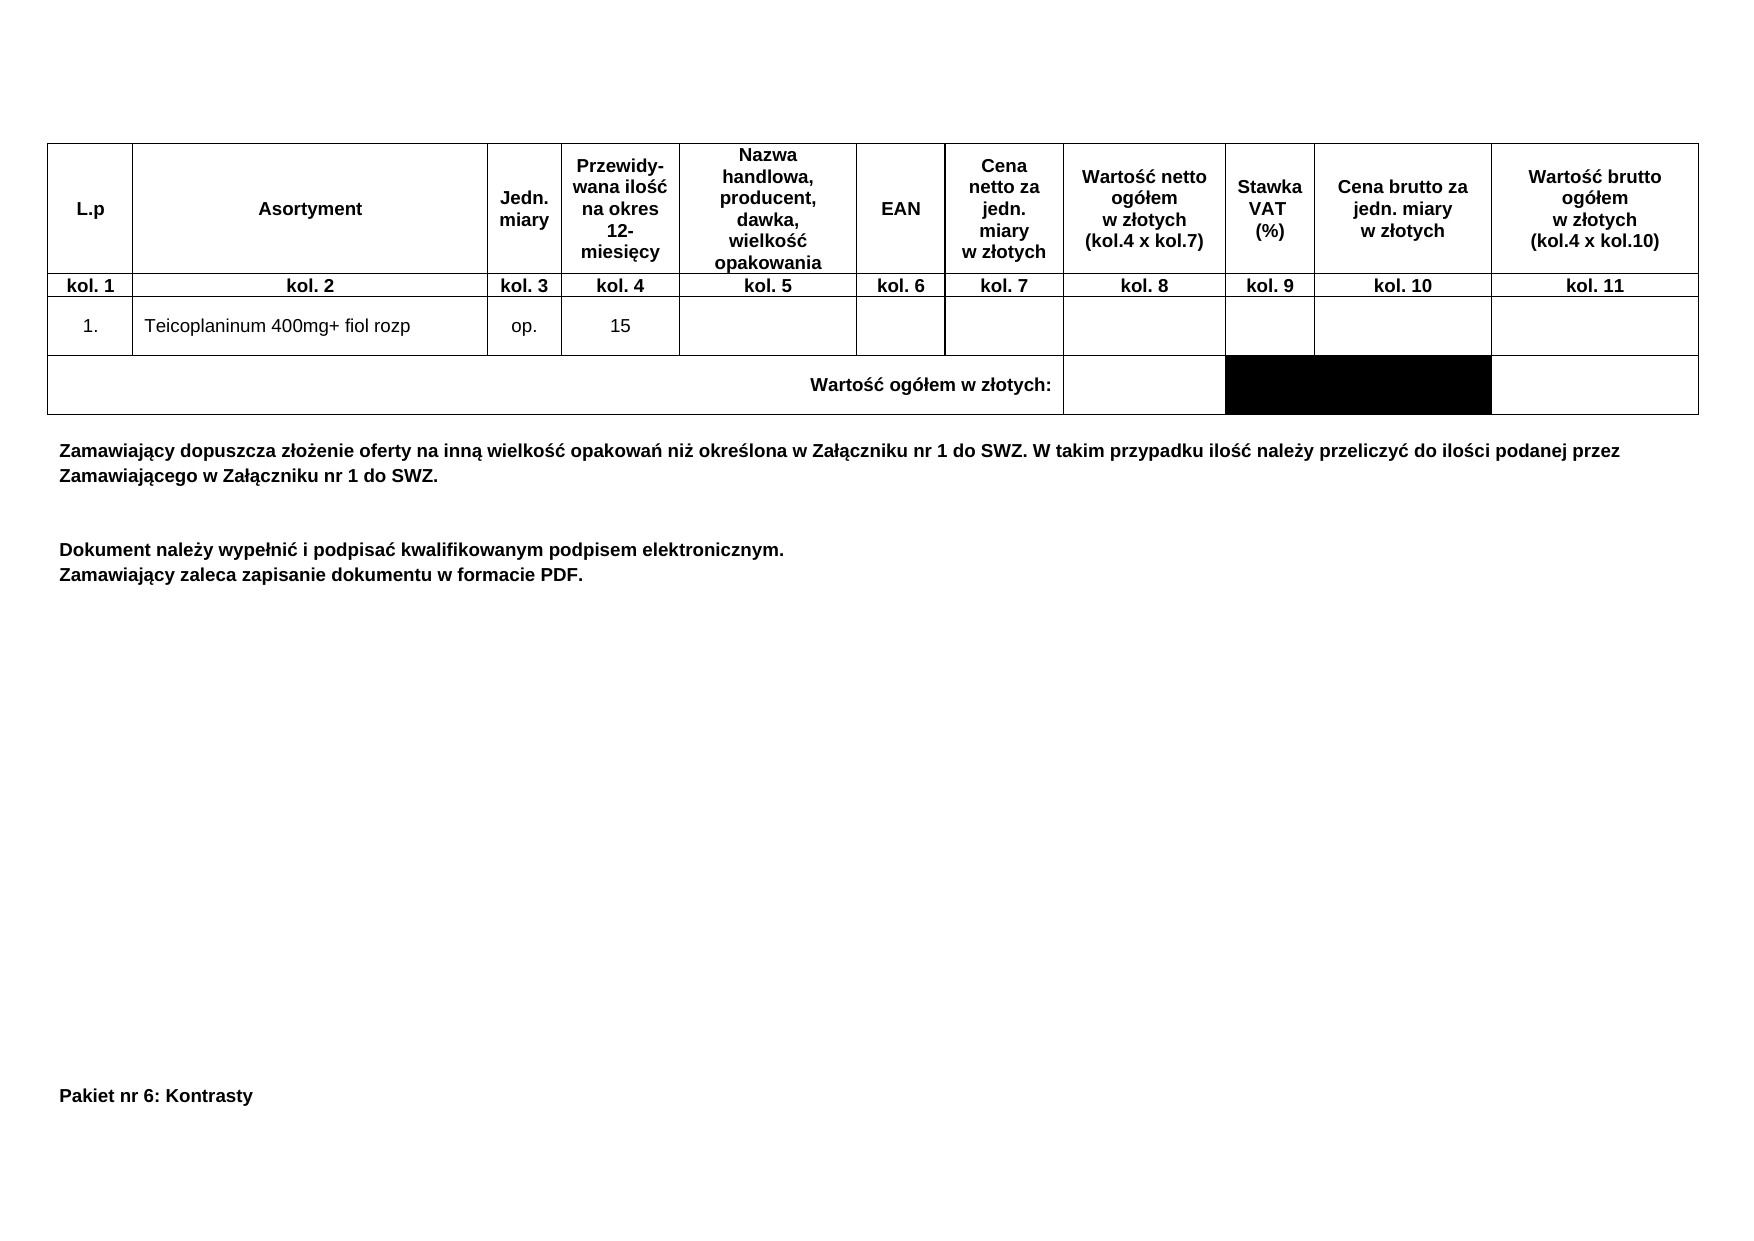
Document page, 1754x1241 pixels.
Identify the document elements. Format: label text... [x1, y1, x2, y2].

table_header Asortyment [133, 144, 487, 273]
table_cell [857, 297, 944, 355]
table_cell [1315, 297, 1491, 355]
table_cell [1226, 356, 1314, 414]
table_cell kol. 3 [488, 274, 561, 296]
table_cell [1226, 297, 1314, 355]
text Dokument należy wypełnić i podpisać kwalifikowanym podpisem elektronicznym. [59, 539, 1695, 561]
table_cell [680, 297, 856, 355]
table_header Jedn. miary [488, 144, 561, 273]
table_cell kol. 9 [1226, 274, 1314, 296]
table_header L.p [48, 144, 132, 273]
table_header Wartość netto ogółem w złotych (kol.4 x kol.7) [1064, 144, 1225, 273]
table_header Nazwa handlowa, producent, dawka, wielkość opakowania [680, 144, 856, 273]
table_header Wartość brutto ogółem w złotych (kol.4 x kol.10) [1492, 144, 1698, 273]
table_cell [1064, 356, 1225, 414]
table_cell [1492, 356, 1698, 414]
table_cell kol. 7 [946, 274, 1063, 296]
table_cell kol. 11 [1492, 274, 1698, 296]
table_cell kol. 4 [562, 274, 679, 296]
table_cell op. [488, 297, 561, 355]
table_header Cena brutto za jedn. miary w złotych [1315, 144, 1491, 273]
table_cell [1315, 356, 1491, 414]
table_cell 15 [562, 297, 679, 355]
table_header Stawka VAT (%) [1226, 144, 1314, 273]
table_cell Wartość ogółem w złotych: [48, 356, 1063, 414]
table_cell 1. [48, 297, 132, 355]
text Pakiet nr 6: Kontrasty [59, 1084, 1695, 1106]
text Zamawiający dopuszcza złożenie oferty na inną wielkość opakowań niż określona w Załączniku nr 1 do SWZ. W takim przypadku ilość należy przeliczyć do ilości podanej przez Zamawiającego w Załączniku nr 1 do SWZ. [59, 440, 1695, 486]
table_cell kol. 1 [48, 274, 132, 296]
table_cell [1492, 297, 1698, 355]
table_cell [1064, 297, 1225, 355]
table_cell kol. 6 [857, 274, 944, 296]
table_header Przewidy-wana ilość na okres 12-miesięcy [562, 144, 679, 273]
table_cell kol. 2 [133, 274, 487, 296]
table_header EAN [857, 144, 944, 273]
text Zamawiający zaleca zapisanie dokumentu w formacie PDF. [59, 564, 1695, 585]
table_cell kol. 5 [680, 274, 856, 296]
table_header Cena netto za jedn. miary w złotych [946, 144, 1063, 273]
table_cell kol. 10 [1315, 274, 1491, 296]
table_cell kol. 8 [1064, 274, 1225, 296]
table_cell [946, 297, 1063, 355]
table_cell Teicoplaninum 400mg+ fiol rozp [133, 297, 487, 355]
